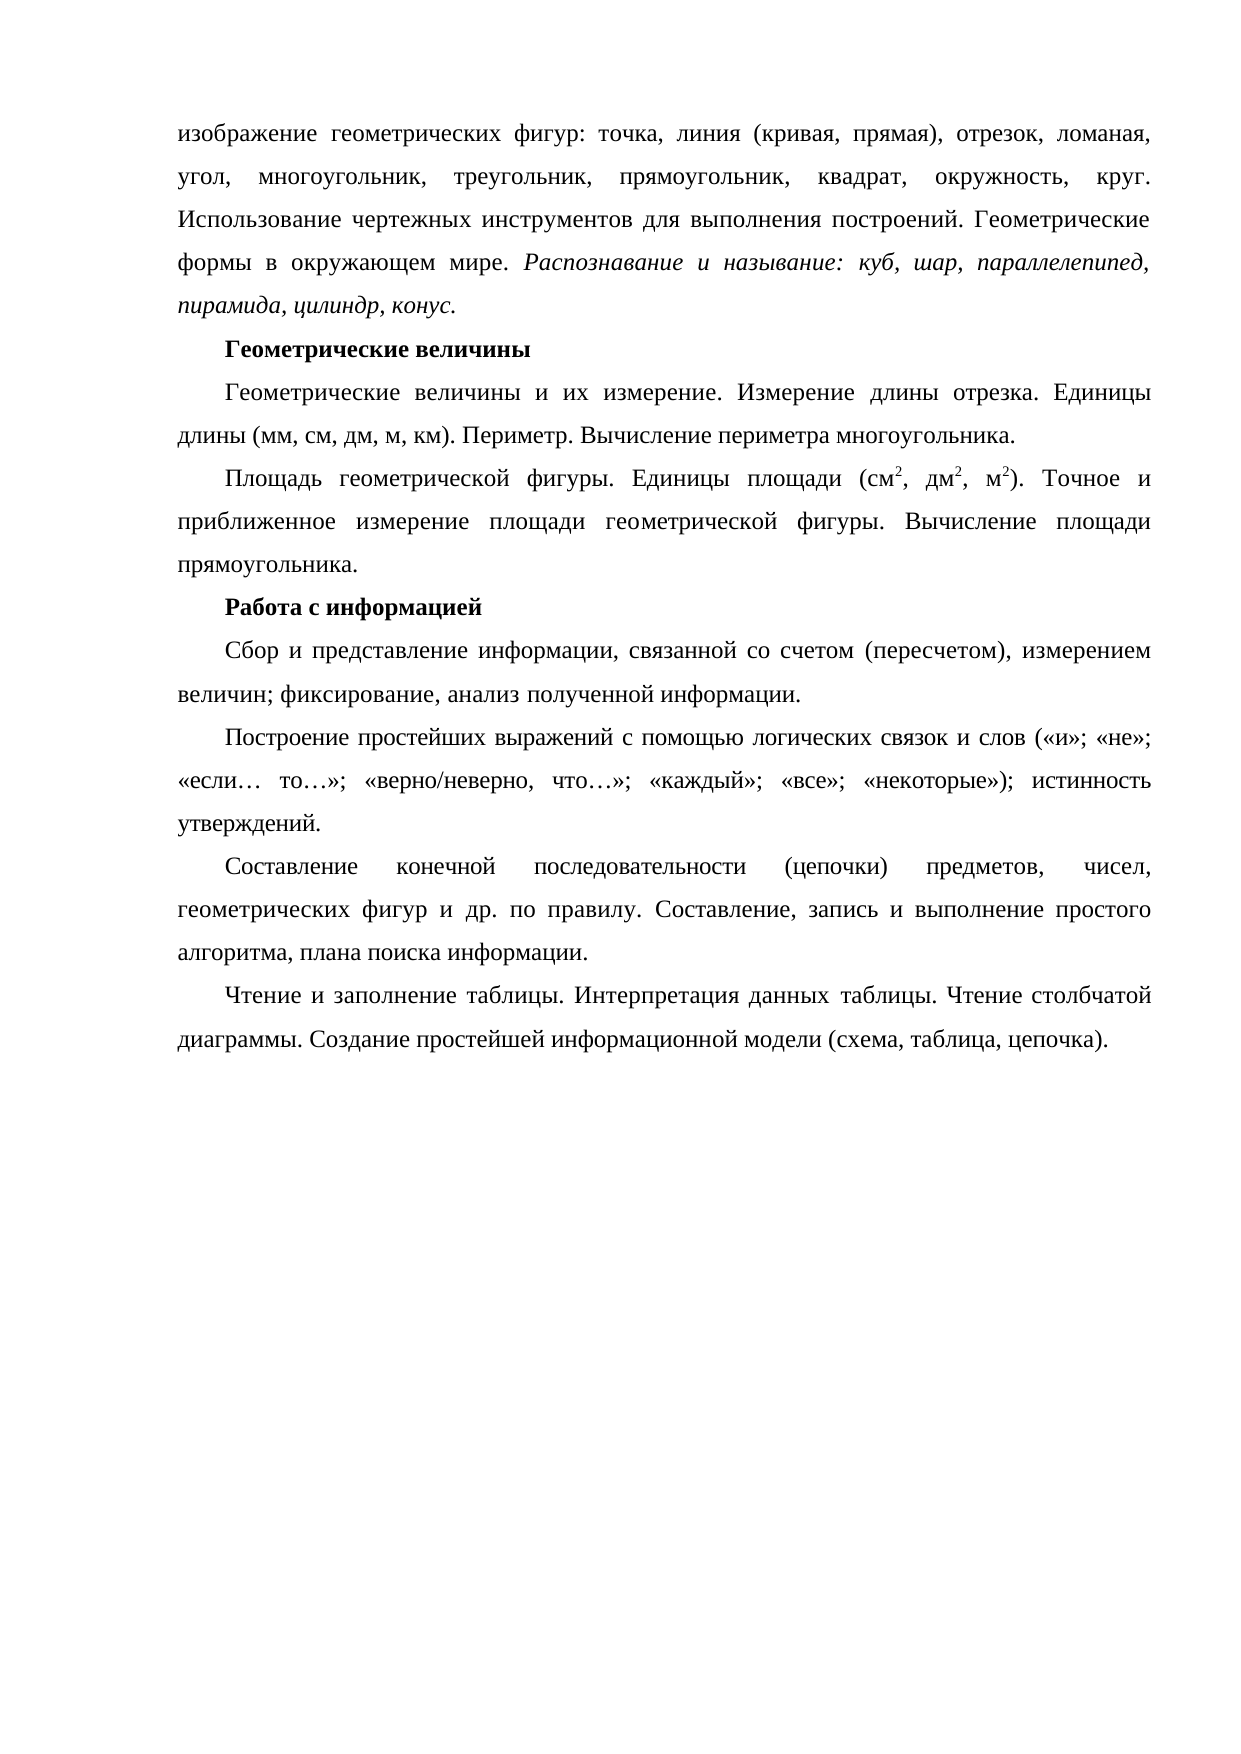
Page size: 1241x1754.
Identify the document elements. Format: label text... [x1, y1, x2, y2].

text Геометрические величины и их измерение. Измерение длины отрезка. Единицы длины (мм, см, дм, м, км). Периметр. Вычисление периметра многоугольника. [177, 377, 1152, 449]
text Сбор и представление информации, связанной со счетом (пересчетом), измерением величин; фиксирование, анализ полученной информации. [177, 636, 1152, 707]
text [177, 118, 1152, 319]
text Чтение и заполнение таблицы. Интерпретация данных таблицы. Чтение столбчатой диаграммы. Создание простейшей информационной модели (схема, таблица, цепочка). [177, 981, 1152, 1052]
text Площадь геометрической фигуры. Единицы площади (см2, дм2, м2). Точное и приближенное измерение площади геометрической фигуры. Вычисление площади прямоугольника. [177, 463, 1152, 578]
text Работа с информацией [177, 592, 1152, 621]
text Построение простейших выражений с помощью логических связок и слов («и»; «не»; «если… то…»; «верно/неверно, что…»; «каждый»; «все»; «некоторые»); истинность утверждений. [177, 722, 1152, 837]
text Составление конечной последовательности (цепочки) предметов, чисел, геометрических фигур и др. по правилу. Составление, запись и выполнение простого алгоритма, плана поиска информации. [177, 851, 1152, 966]
text Геометрические величины [177, 334, 1152, 362]
